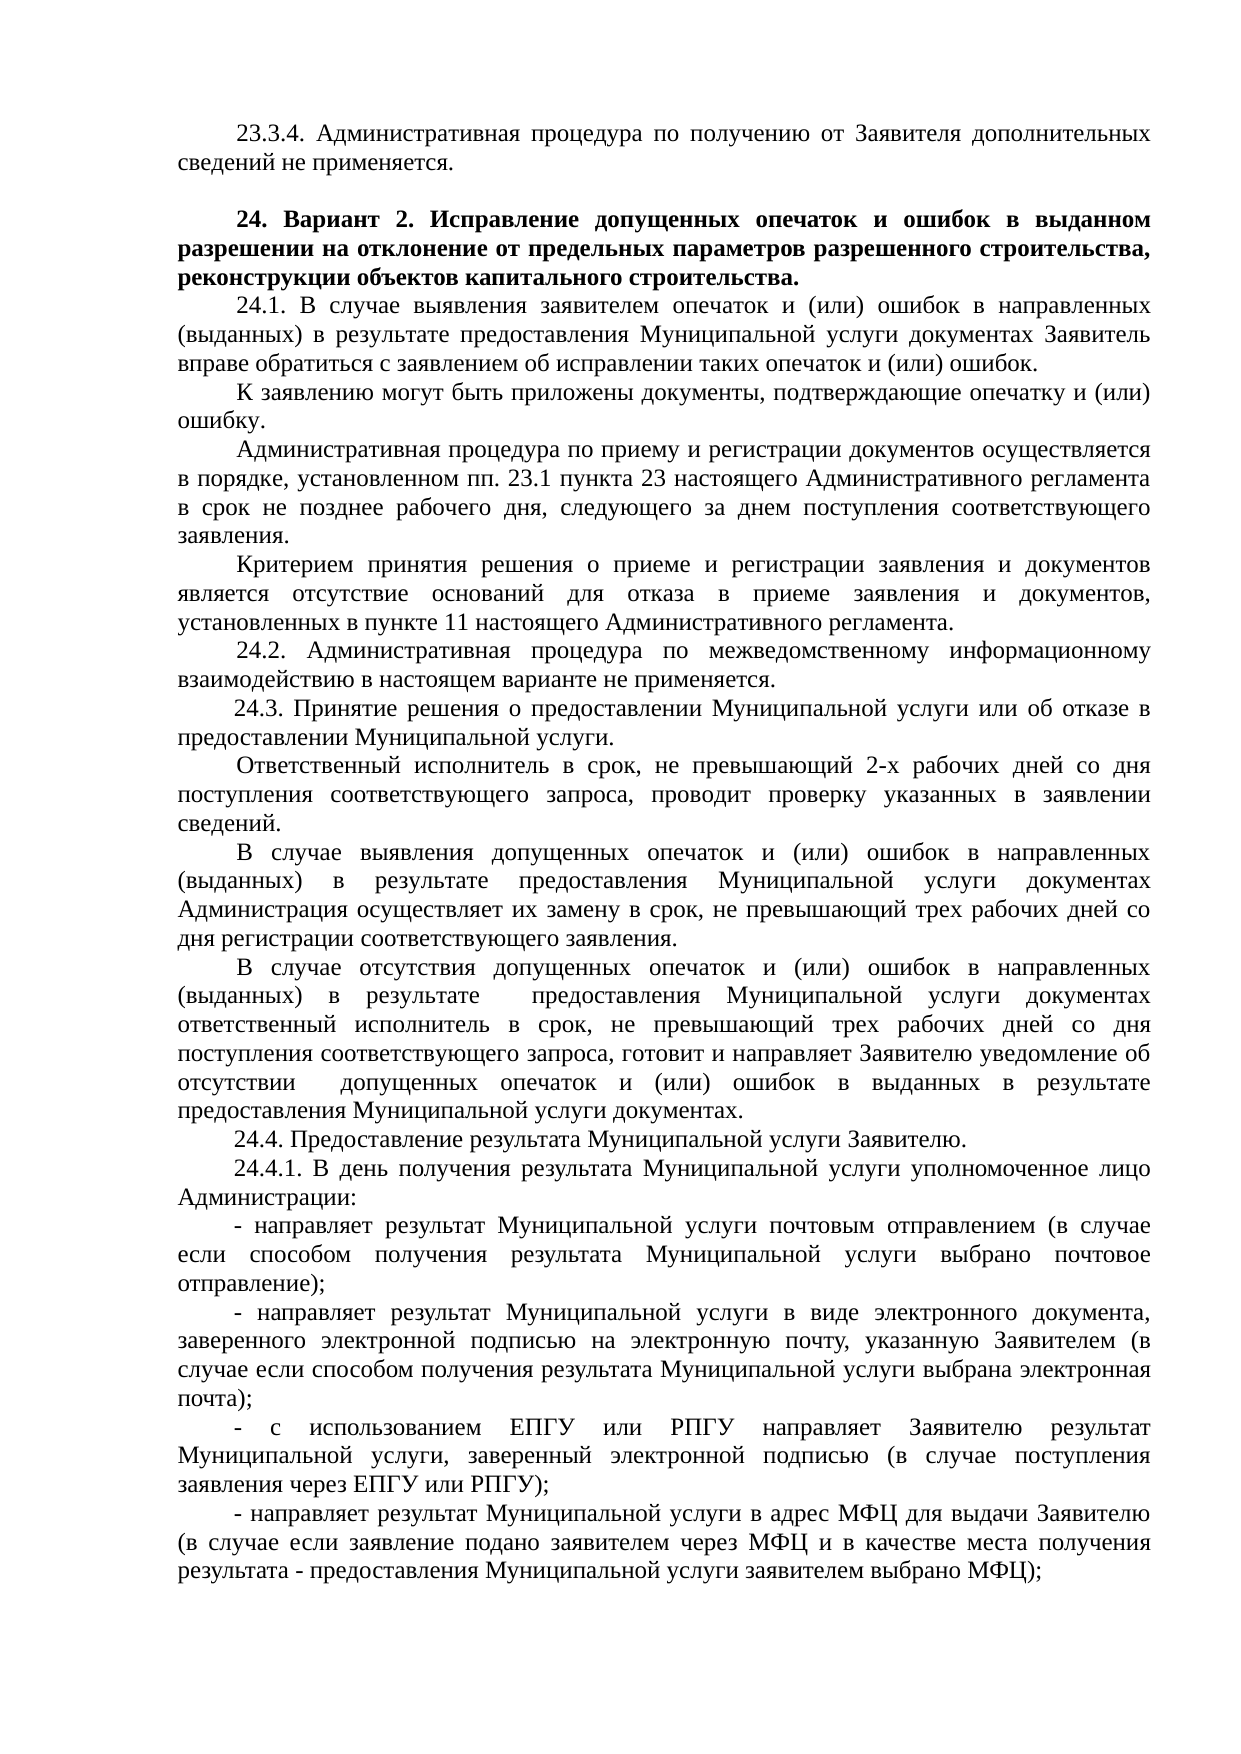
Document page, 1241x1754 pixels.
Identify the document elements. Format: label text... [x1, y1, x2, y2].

text 24. Вариант 2. Исправление допущенных опечаток и ошибок в выданном разрешении на отклонение от предельных параметров разрешенного строительства, реконструкции объектов капитального строительства. [177, 204, 1152, 291]
text В случае отсутствия допущенных опечаток и (или) ошибок в направленных (выданных) в результате предоставления Муниципальной услуги документах ответственный исполнитель в срок, не превышающий трех рабочих дней со дня поступления соответствующего запроса, готовит и направляет Заявителю уведомление об отсутствии допущенных опечаток и (или) ошибок в выданных в результате предоставления Муниципальной услуги документах. [177, 952, 1152, 1124]
text Ответственный исполнитель в срок, не превышающий 2-х рабочих дней со дня поступления соответствующего запроса, проводит проверку указанных в заявлении сведений. [177, 751, 1152, 837]
text - направляет результат Муниципальной услуги в виде электронного документа, заверенного электронной подписью на электронную почту, указанную Заявителем (в случае если способом получения результата Муниципальной услуги выбрана электронная почта); [177, 1297, 1152, 1412]
text Критерием принятия решения о приеме и регистрации заявления и документов является отсутствие оснований для отказа в приеме заявления и документов, установленных в пункте 11 настоящего Административного регламента. [177, 549, 1152, 636]
text - с использованием ЕПГУ или РПГУ направляет Заявителю результат Муниципальной услуги, заверенный электронной подписью (в случае поступления заявления через ЕПГУ или РПГУ); [177, 1412, 1152, 1498]
text 24.4. Предоставление результата Муниципальной услуги Заявителю. [177, 1124, 1152, 1153]
text 24.3. Принятие решения о предоставлении Муниципальной услуги или об отказе в предоставлении Муниципальной услуги. [177, 693, 1152, 751]
text 24.4.1. В день получения результата Муниципальной услуги уполномоченное лицо Администрации: [177, 1153, 1152, 1211]
text К заявлению могут быть приложены документы, подтверждающие опечатку и (или) ошибку. [177, 377, 1152, 434]
text - направляет результат Муниципальной услуги почтовым отправлением (в случае если способом получения результата Муниципальной услуги выбрано почтовое отправление); [177, 1211, 1152, 1297]
text - направляет результат Муниципальной услуги в адрес МФЦ для выдачи Заявителю (в случае если заявление подано заявителем через МФЦ и в качестве места получения результата - предоставления Муниципальной услуги заявителем выбрано МФЦ); [177, 1498, 1152, 1584]
text В случае выявления допущенных опечаток и (или) ошибок в направленных (выданных) в результате предоставления Муниципальной услуги документах Администрация осуществляет их замену в срок, не превышающий трех рабочих дней со дня регистрации соответствующего заявления. [177, 837, 1152, 952]
text 24.1. В случае выявления заявителем опечаток и (или) ошибок в направленных (выданных) в результате предоставления Муниципальной услуги документах Заявитель вправе обратиться с заявлением об исправлении таких опечаток и (или) ошибок. [177, 291, 1152, 377]
text Административная процедура по приему и регистрации документов осуществляется в порядке, установленном пп. 23.1 пункта 23 настоящего Административного регламента в срок не позднее рабочего дня, следующего за днем поступления соответствующего заявления. [177, 434, 1152, 549]
text 23.3.4. Административная процедура по получению от Заявителя дополнительных сведений не применяется. [177, 118, 1152, 176]
text 24.2. Административная процедура по межведомственному информационному взаимодействию в настоящем варианте не применяется. [177, 636, 1152, 693]
